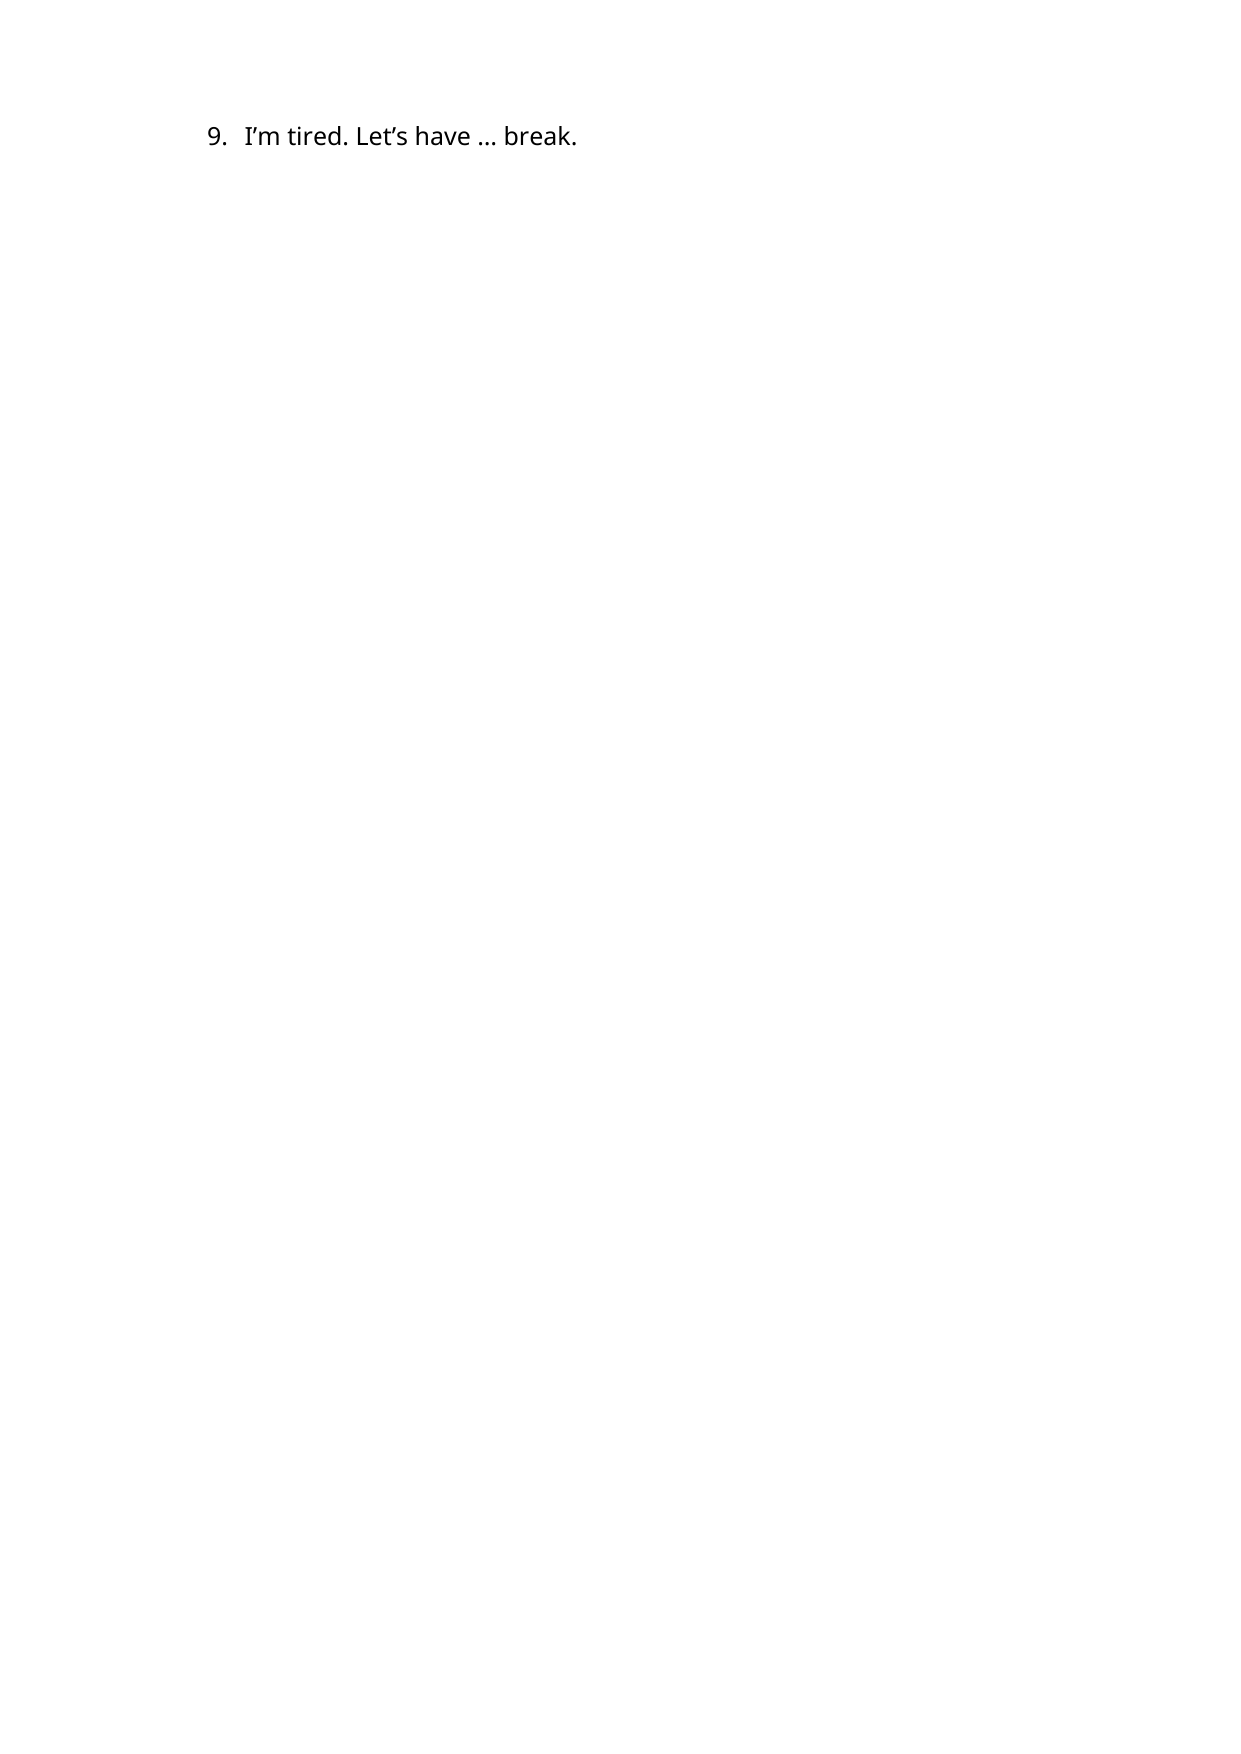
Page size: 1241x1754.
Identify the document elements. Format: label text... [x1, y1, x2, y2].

list I’m tired. Let’s have … break. [207, 118, 1152, 152]
